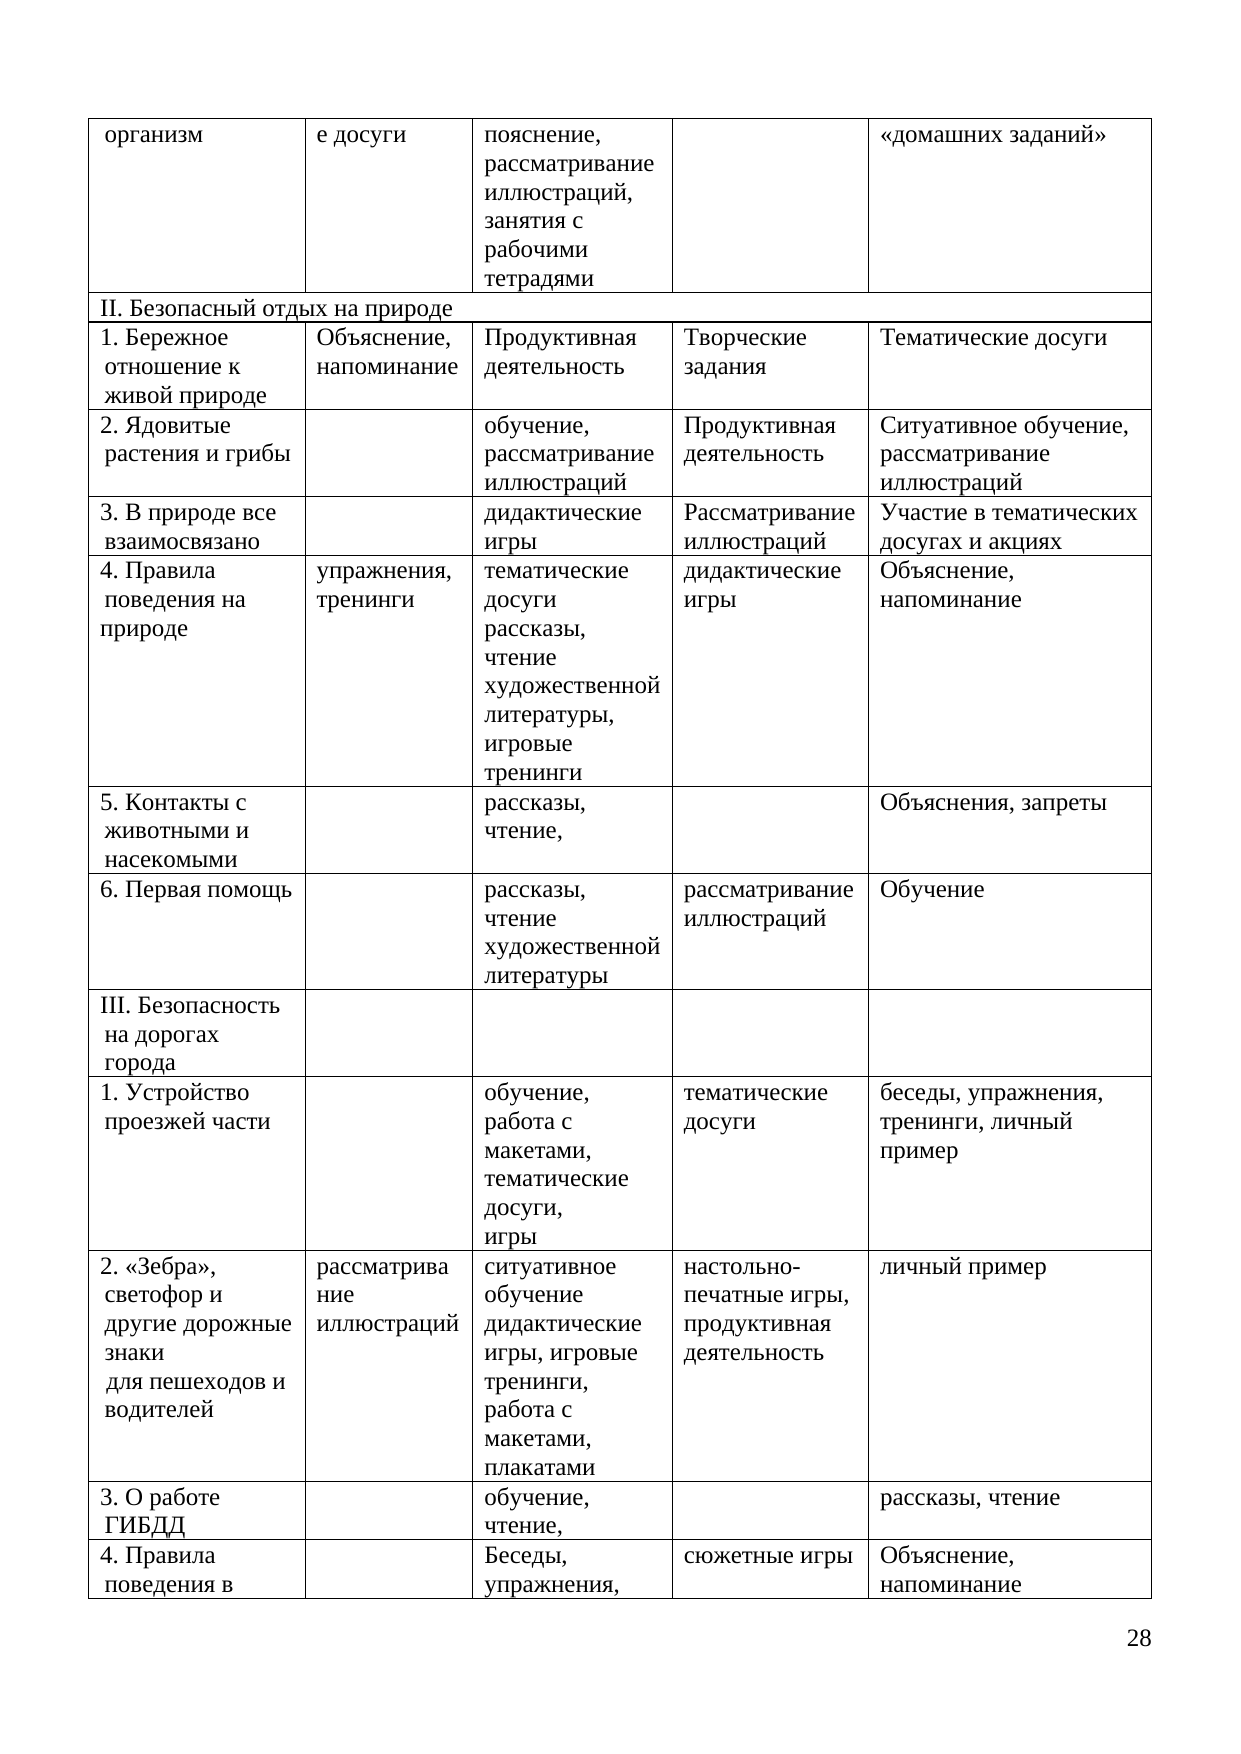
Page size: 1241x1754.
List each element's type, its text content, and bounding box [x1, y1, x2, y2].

table_cell [306, 874, 472, 989]
table_cell беседы, упражнения, тренинги, личный пример [869, 1077, 1151, 1250]
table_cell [473, 1540, 672, 1598]
table_cell Объяснение, напоминание [306, 323, 472, 409]
table_cell тематические досуги [673, 1077, 868, 1250]
table_cell Рассматривание иллюстраций [673, 497, 868, 554]
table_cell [869, 119, 1151, 292]
table_cell [306, 787, 472, 873]
table_cell Объяснение, напоминание [869, 556, 1151, 786]
table_cell Тематические досуги [869, 323, 1151, 409]
table_cell дидактические игры [473, 497, 672, 554]
table_cell 5. Контакты с животными и насекомыми [89, 787, 305, 873]
table_cell дидактические игры [673, 556, 868, 786]
table_cell Объяснения, запреты [869, 787, 1151, 873]
table_cell [306, 497, 472, 554]
table_cell упражнения, тренинги [306, 556, 472, 786]
table_cell ситуативное обучение дидактические игры, игровые тренинги, работа с макетами, плакатами [473, 1251, 672, 1481]
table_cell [869, 1540, 1151, 1598]
table_cell [673, 119, 868, 292]
table_cell [306, 1482, 472, 1539]
table_cell II. Безопасный отдых на природе [89, 293, 1151, 321]
table_cell [473, 990, 672, 1076]
table_cell обучение, рассматривание иллюстраций [473, 410, 672, 496]
table_cell 2. «Зебра», светофор и другие дорожные знаки для пешеходов и водителей [89, 1251, 305, 1481]
table_cell [673, 990, 868, 1076]
table_cell III. Безопасность на дорогах города [89, 990, 305, 1076]
table_cell сюжетные игры [673, 1540, 868, 1598]
table_cell рассматривание иллюстраций [306, 1251, 472, 1481]
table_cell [89, 119, 305, 292]
table_cell Продуктивная деятельность [673, 410, 868, 496]
table_cell личный пример [869, 1251, 1151, 1481]
table_cell Тематические досуги [306, 119, 472, 292]
table_cell [673, 787, 868, 873]
table_cell 3. О работе ГИБДД [89, 1482, 305, 1539]
table_cell настольно-печатные игры, продуктивная деятельность [673, 1251, 868, 1481]
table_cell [89, 1540, 305, 1598]
table_cell [869, 990, 1151, 1076]
table_cell 2. Ядовитые растения и грибы [89, 410, 305, 496]
table_cell 1. Бережное отношение к живой природе [89, 323, 305, 409]
table_cell обучение, работа с макетами, тематические досуги, игры [473, 1077, 672, 1250]
table_cell рассказы, чтение [869, 1482, 1151, 1539]
table_cell [306, 1077, 472, 1250]
table_cell Ситуативное обучение, рассматривание иллюстраций [869, 410, 1151, 496]
table_cell [306, 990, 472, 1076]
table_cell 4. Правила поведения на природе [89, 556, 305, 786]
table_cell рассказы, чтение художественной литературы [473, 874, 672, 989]
table_cell [306, 1540, 472, 1598]
table_cell Творческие задания [673, 323, 868, 409]
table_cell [473, 119, 672, 292]
table_cell [306, 410, 472, 496]
table_cell рассказы, чтение, [473, 787, 672, 873]
table_cell тематические досуги рассказы, чтение художественной литературы, игровые тренинги [473, 556, 672, 786]
table_cell обучение, чтение, [473, 1482, 672, 1539]
table_cell Участие в тематических досугах и акциях [869, 497, 1151, 554]
table_cell 3. В природе все взаимосвязано [89, 497, 305, 554]
table_cell [673, 1482, 868, 1539]
table_cell 6. Первая помощь [89, 874, 305, 989]
table_cell рассматривание иллюстраций [673, 874, 868, 989]
table_cell Обучение [869, 874, 1151, 989]
table_cell Продуктивная деятельность [473, 323, 672, 409]
table_cell 1. Устройство проезжей части [89, 1077, 305, 1250]
